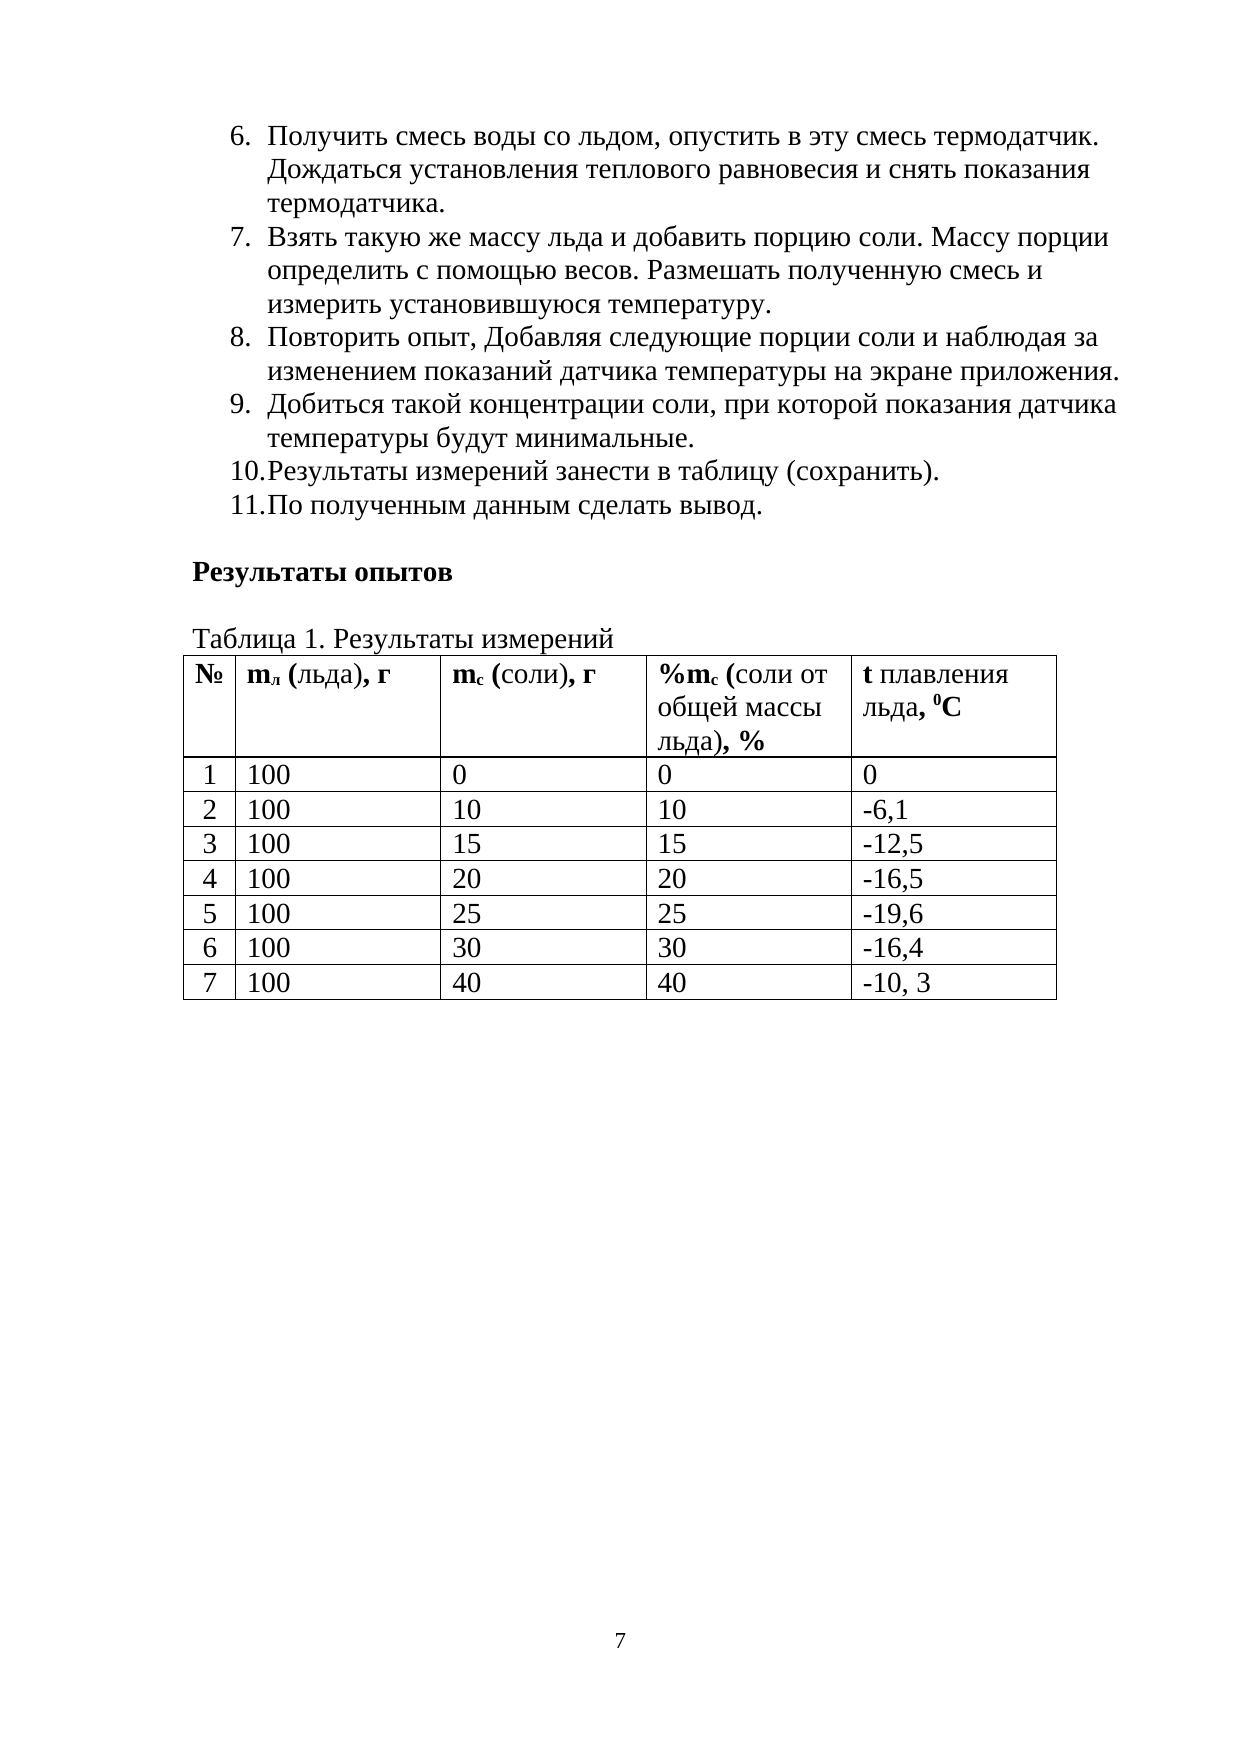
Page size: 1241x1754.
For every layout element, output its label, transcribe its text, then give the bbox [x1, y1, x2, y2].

text Результаты опытов [118, 554, 1122, 588]
table_cell -12,5 [852, 827, 1056, 860]
list Получить смесь воды со льдом, опустить в эту смесь термодатчик. Дождаться установления теплового равновесия и снять показания термодатчика. [229, 118, 1122, 219]
table_cell 100 [236, 930, 440, 964]
list По полученным данным сделать вывод. [229, 487, 1122, 521]
table_cell 25 [441, 896, 646, 929]
table_cell 100 [236, 896, 440, 929]
table_cell -6,1 [852, 792, 1056, 826]
table_cell 6 [184, 930, 235, 964]
table_cell -16,4 [852, 930, 1056, 964]
list Добиться такой концентрации соли, при которой показания датчика температуры будут минимальные. [229, 386, 1122, 453]
table_cell 100 [236, 827, 440, 860]
table_header mc (соли), г [441, 656, 646, 756]
list Результаты измерений занести в таблицу (сохранить). [229, 453, 1122, 487]
table_cell 5 [184, 896, 235, 929]
table_cell 3 [184, 827, 235, 860]
list Повторить опыт, Добавляя следующие порции соли и наблюдая за изменением показаний датчика температуры на экране приложения. [229, 319, 1122, 386]
table_cell 0 [647, 758, 851, 791]
table_cell 25 [647, 896, 851, 929]
table_cell -19,6 [852, 896, 1056, 929]
table_cell 100 [236, 965, 440, 998]
table_cell 10 [441, 792, 646, 826]
table_cell 30 [441, 930, 646, 964]
table_cell 100 [236, 861, 440, 895]
table_cell 40 [441, 965, 646, 998]
table_header mл (льда), г [236, 656, 440, 756]
list Взять такую же массу льда и добавить порцию соли. Массу порции определить с помощью весов. Размешать полученную смесь и измерить установившуюся температуру. [229, 219, 1122, 319]
table_cell 0 [441, 758, 646, 791]
table_cell 100 [236, 758, 440, 791]
table_cell 2 [184, 792, 235, 826]
table_header № [184, 656, 235, 756]
table_cell 20 [441, 861, 646, 895]
table_cell 20 [647, 861, 851, 895]
table_cell 4 [184, 861, 235, 895]
table_cell -16,5 [852, 861, 1056, 895]
text Таблица 1. Результаты измерений [118, 621, 1122, 655]
table_cell 30 [647, 930, 851, 964]
table_cell 40 [647, 965, 851, 998]
table_cell 0 [852, 758, 1056, 791]
table_cell 100 [236, 792, 440, 826]
table_cell -10, 3 [852, 965, 1056, 998]
table_cell 10 [647, 792, 851, 826]
table_cell 7 [184, 965, 235, 998]
table_cell 15 [441, 827, 646, 860]
table_cell 1 [184, 758, 235, 791]
table_cell 15 [647, 827, 851, 860]
table_header %mс (соли от общей массы льда), % [647, 656, 851, 756]
table_header t плавления льда, 0С [852, 656, 1056, 756]
